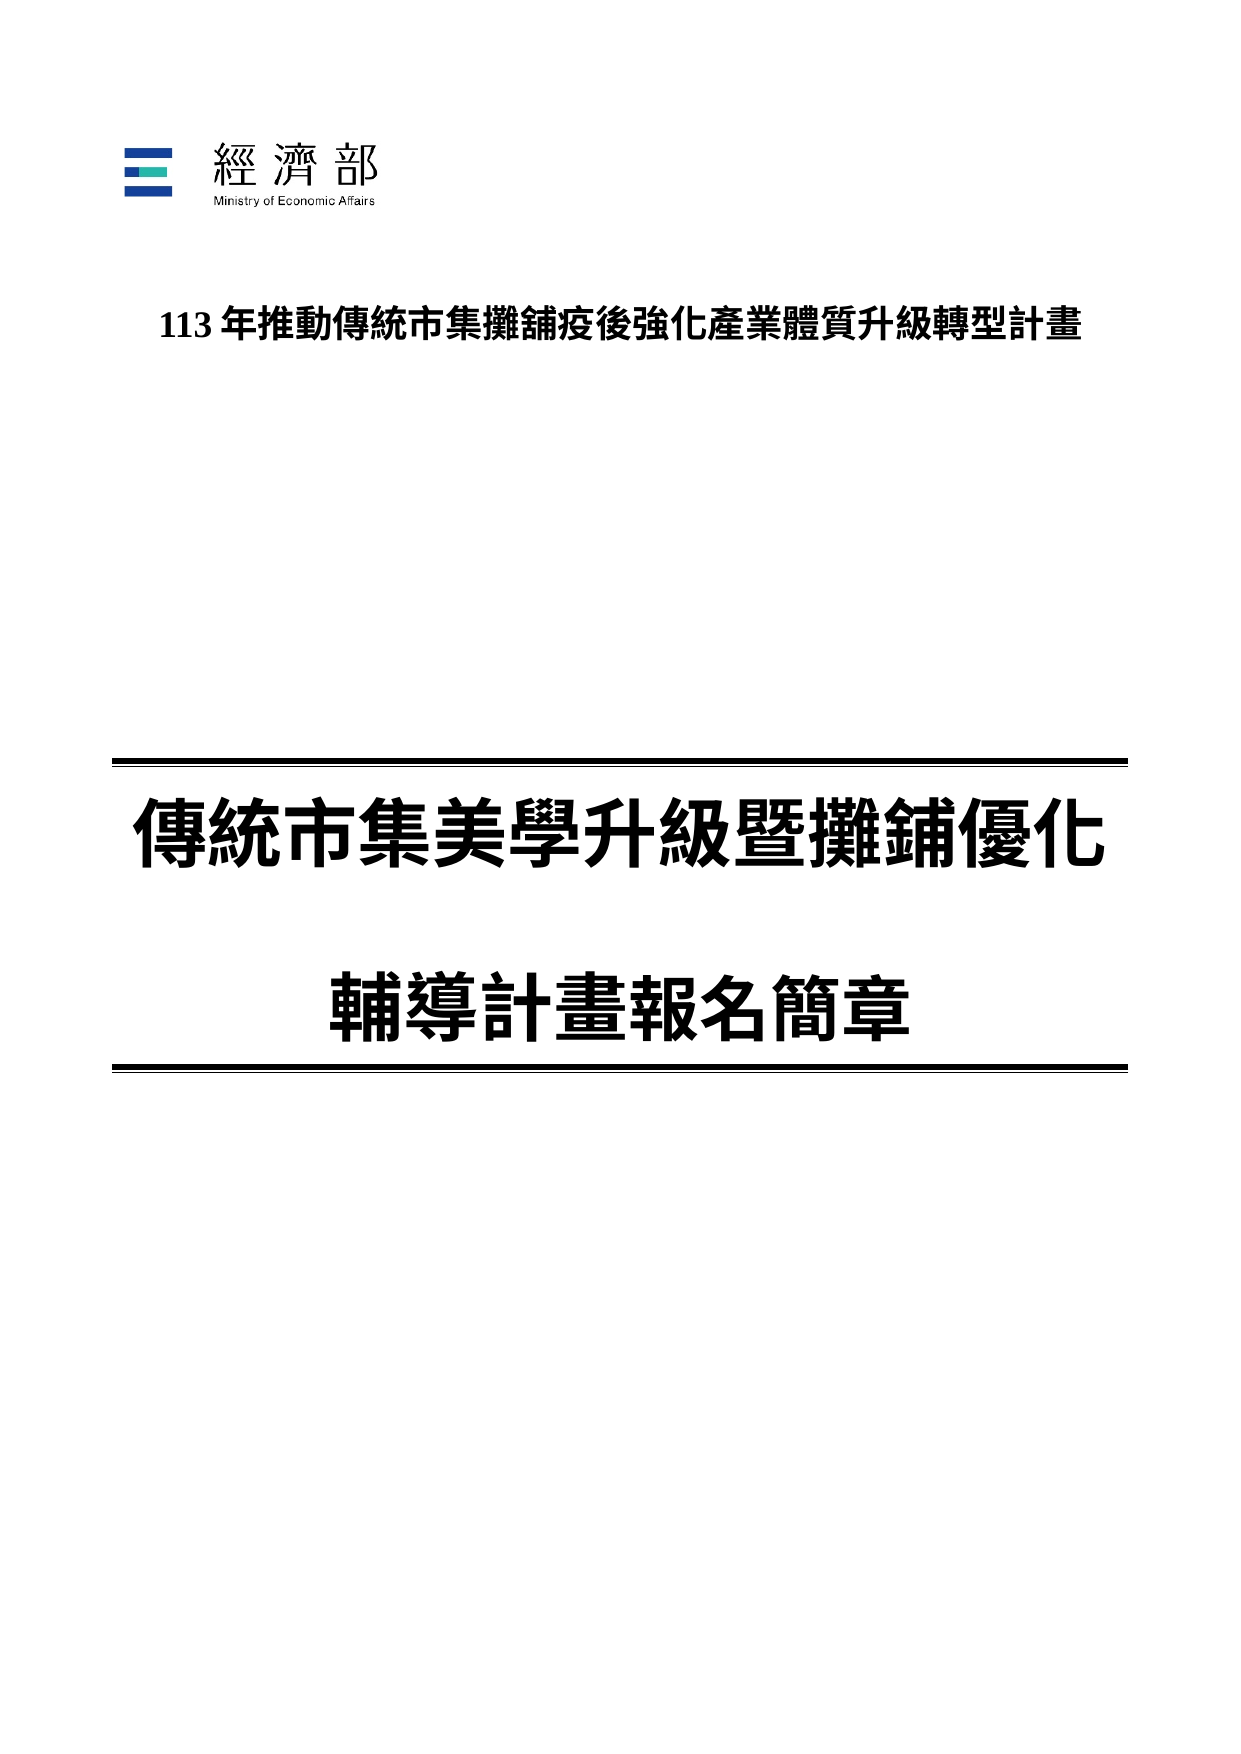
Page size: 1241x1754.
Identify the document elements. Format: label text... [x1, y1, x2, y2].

text 傳統市集美學升級暨攤鋪優化 [112, 767, 1128, 888]
picture [112, 122, 393, 223]
text 輔導計畫報名簡章 [112, 931, 1128, 1064]
text 113年推動傳統市集攤舖疫後強化產業體質升級轉型計畫 [112, 282, 1128, 361]
